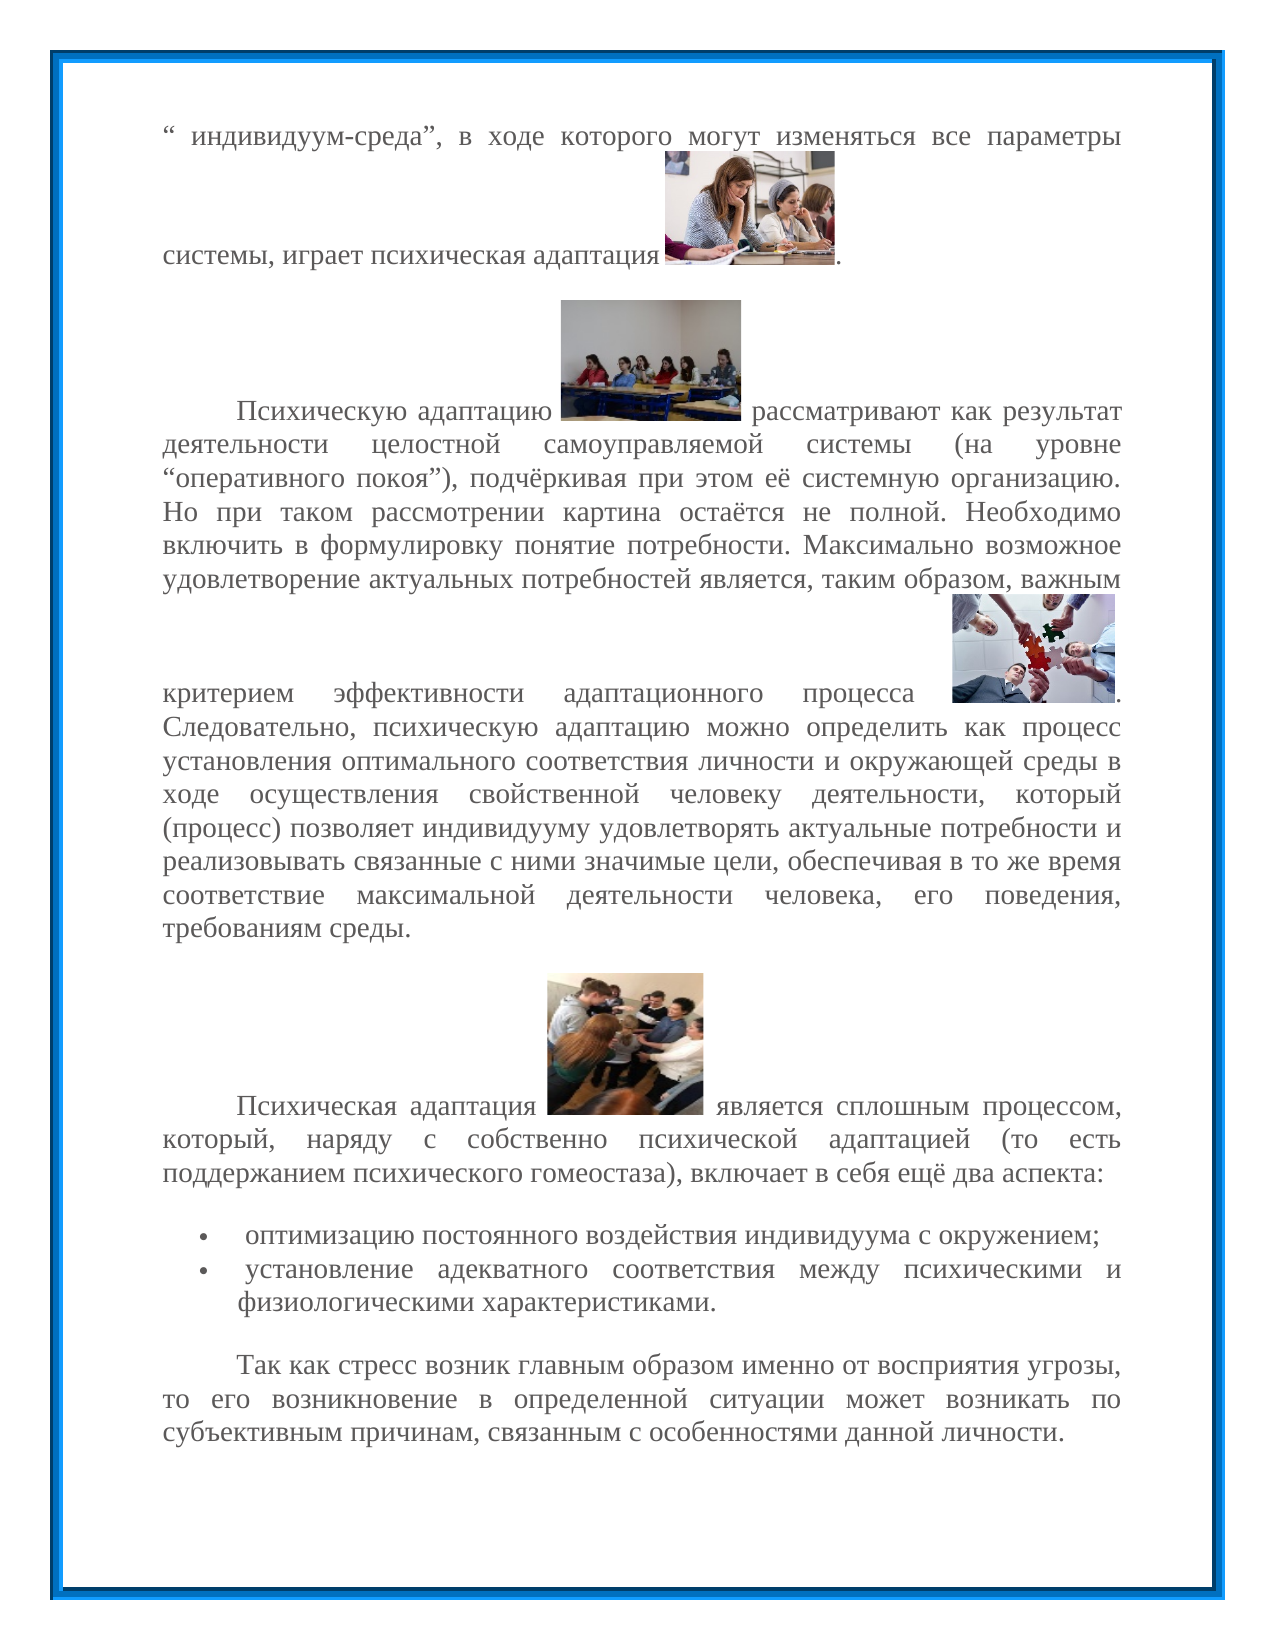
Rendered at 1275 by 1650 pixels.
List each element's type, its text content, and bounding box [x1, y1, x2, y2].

picture [665, 151, 835, 265]
text Так как стресс возник главным образом именно от восприятия угрозы, то его возникновение в определенной ситуации может возникать по субъективным причинам, связанным с особенностями данной личности. [162, 1347, 1122, 1448]
picture [547, 973, 704, 1115]
picture [952, 594, 1115, 703]
list установление адекватного соответствия между психическими и физиологическими характеристиками. [200, 1251, 1122, 1318]
picture [560, 300, 742, 421]
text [162, 118, 1122, 271]
list оптимизацию постоянного воздействия индивидуума с окружением; [200, 1217, 1122, 1251]
text Психическая адаптация является сплошным процессом, который, наряду с собственно психической адаптацией (то есть поддержанием психического гомеостаза), включает в себя ещё два аспекта: [162, 973, 1122, 1188]
text Психическую адаптацию рассматривают как результат деятельности целостной самоуправляемой системы (на уровне “оперативного покоя”), подчёркивая при этом её системную организацию. Но при таком рассмотрении картина остаётся не полной. Необходимо включить в формулировку понятие потребности. Максимально возможное удовлетворение актуальных потребностей является, таким образом, важным критерием эффективности адаптационного процесса . Следовательно, психическую адаптацию можно определить как процесс установления оптимального соответствия личности и окружающей среды в ходе осуществления свойственной человеку деятельности, который (процесс) позволяет индивидууму удовлетворять актуальные потребности и реализовывать связанные с ними значимые цели, обеспечивая в то же время соответствие максимальной деятельности человека, его поведения, требованиям среды. [162, 300, 1122, 944]
